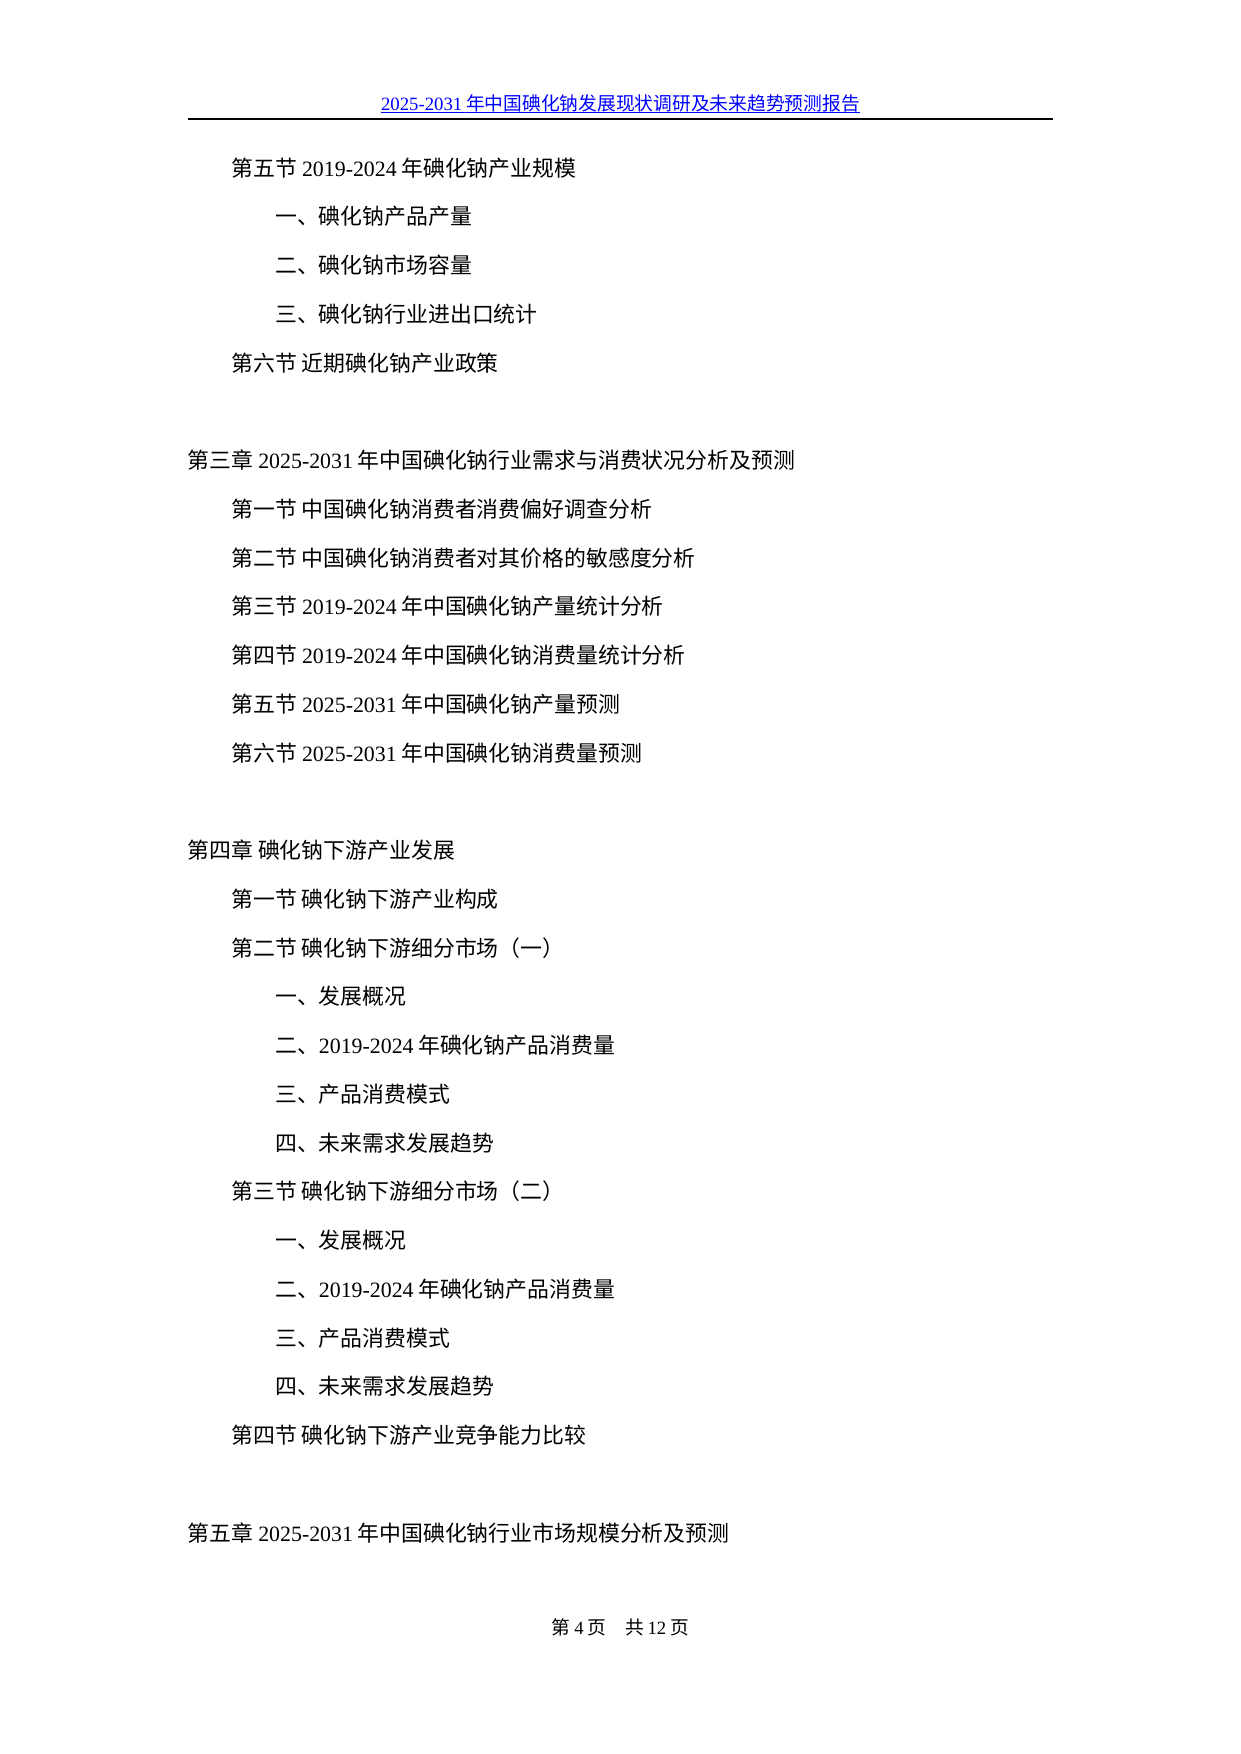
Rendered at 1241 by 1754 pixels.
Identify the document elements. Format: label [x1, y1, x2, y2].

text [187, 150, 1053, 1548]
